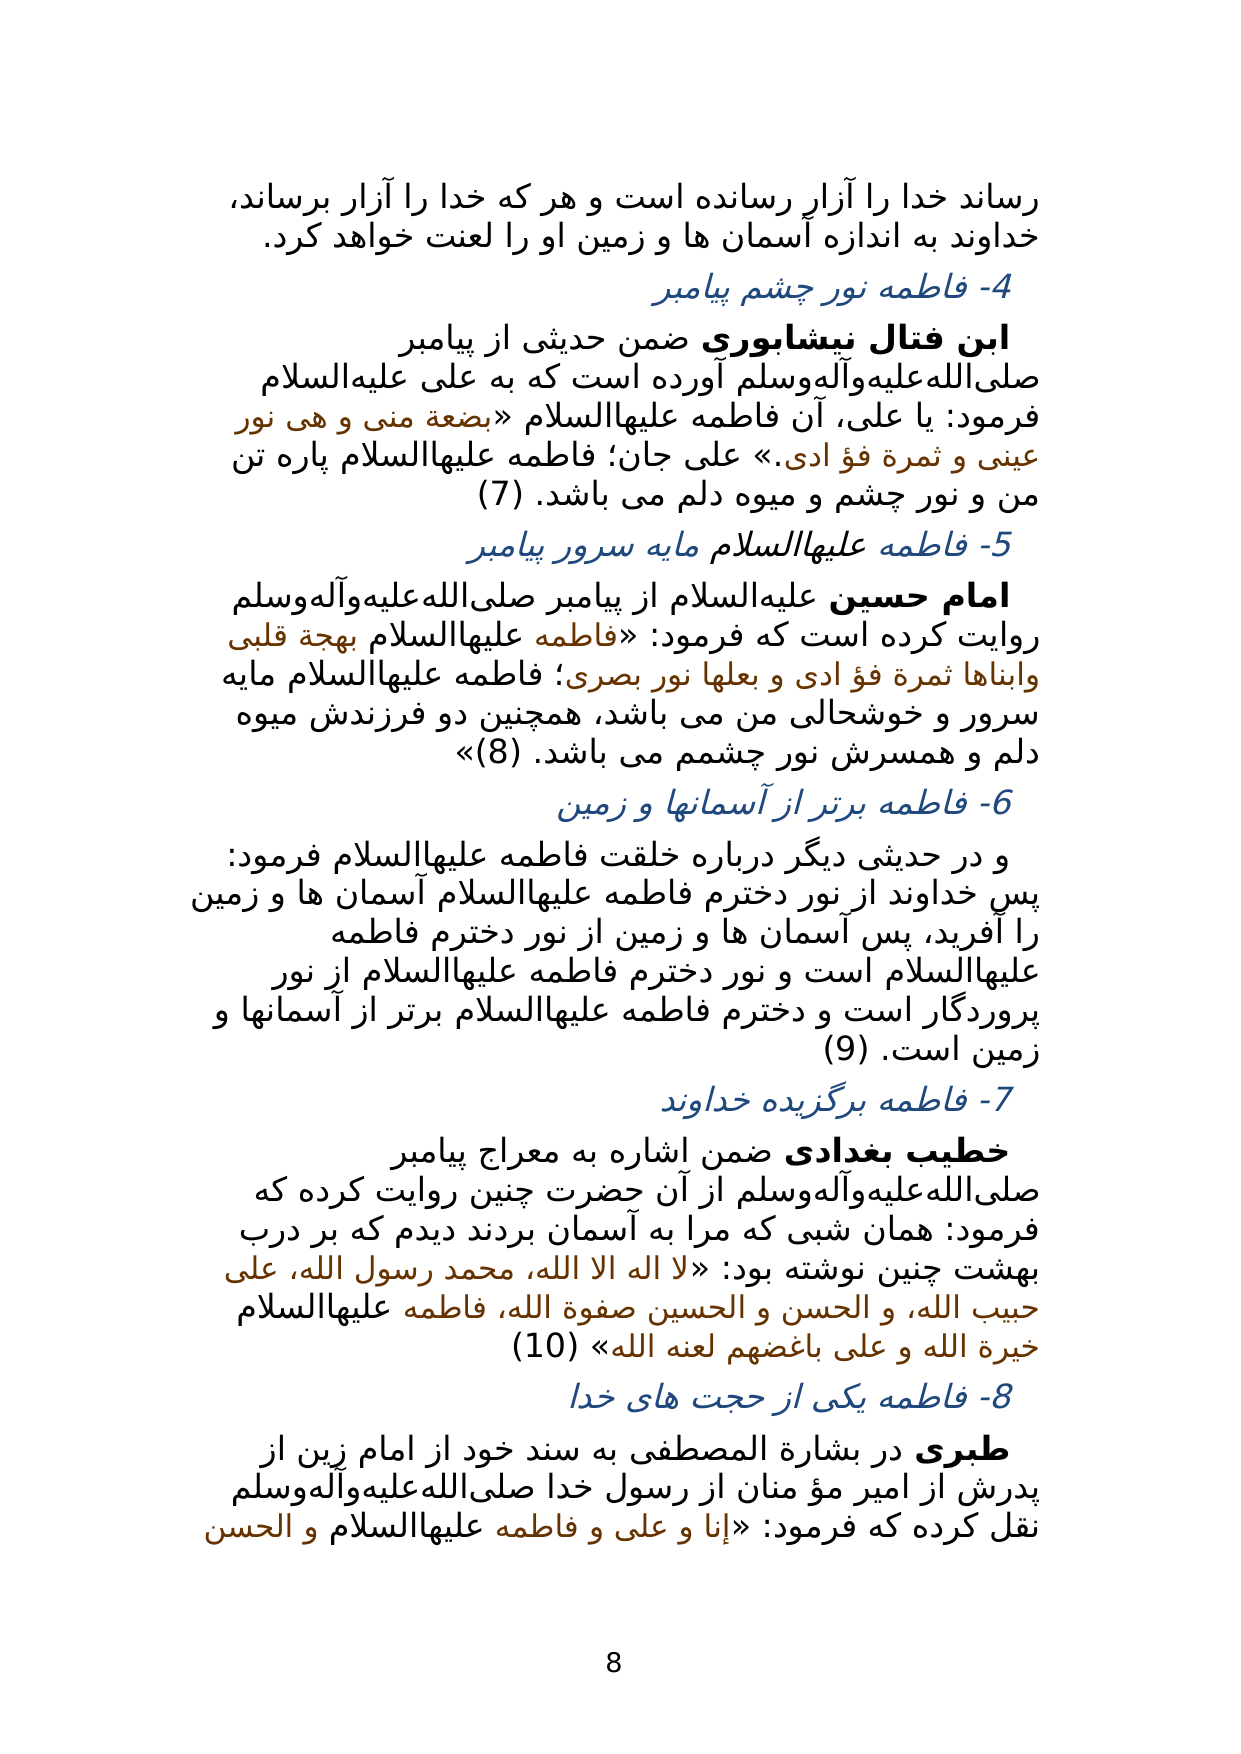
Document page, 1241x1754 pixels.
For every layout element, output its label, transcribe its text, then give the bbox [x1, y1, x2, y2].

text خطيب بغدادى ضمن اشاره به معراج پيامبر صلى‌الله‌عليه‌وآله‌وسلم از آن حضرت چنين روايت كرده كه فرمود: همان شبى كه مرا به آسمان بردند ديدم كه بر درب بهشت چنين نوشته بود: «لا اله الا الله، محمد رسول الله، على حبيب الله، و الحسن و الحسين صفوة الله، فاطمه عليها‌السلام خيرة الله و على باغضهم لعنه الله» (10) [187, 1132, 1041, 1365]
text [187, 1429, 1041, 1546]
text و در حديثى ديگر درباره خلقت فاطمه عليها‌السلام فرمود: پس خداوند از نور دخترم فاطمه عليها‌السلام آسمان ها و زمين را آفريد، پس آسمان ها و زمين از نور دخترم فاطمه عليها‌السلام است و نور دخترم فاطمه عليها‌السلام از نور پروردگار است و دخترم فاطمه عليها‌السلام برتر از آسمانها و زمين است. (9) [187, 835, 1041, 1068]
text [187, 177, 1041, 255]
text امام حسين عليه‌السلام از پيامبر صلى‌الله‌عليه‌وآله‌وسلم روايت كرده است كه فرمود: «فاطمه عليها‌السلام بهجة قلبى وابناها ثمرة فؤ ادى و بعلها نور بصرى؛ فاطمه عليها‌السلام مايه سرور و خوشحالى من مى باشد، همچنين دو فرزندش ميوه دلم و همسرش نور چشمم مى باشد. (8)» [187, 577, 1041, 771]
subtitle 7- فاطمه برگزيده خداوند [187, 1081, 1041, 1119]
subtitle 8- فاطمه يكى از حجت هاى خدا [187, 1378, 1041, 1416]
subtitle 4- فاطمه نور چشم پيامبر [187, 267, 1041, 306]
subtitle 5- فاطمه عليها‌السلام مايه سرور پيامبر [187, 526, 1041, 564]
text ابن فتال نيشابورى ضمن حديثى از پيامبر صلى‌الله‌عليه‌وآله‌وسلم آورده است كه به على عليه‌السلام فرمود: يا على، آن فاطمه عليها‌السلام «بضعة منى و هى نور عينى و ثمرة فؤ ادى.» على جان؛ فاطمه عليها‌السلام پاره تن من و نور چشم و ميوه دلم مى باشد. (7) [187, 319, 1041, 513]
subtitle 6- فاطمه برتر از آسمانها و زمين [187, 784, 1041, 822]
